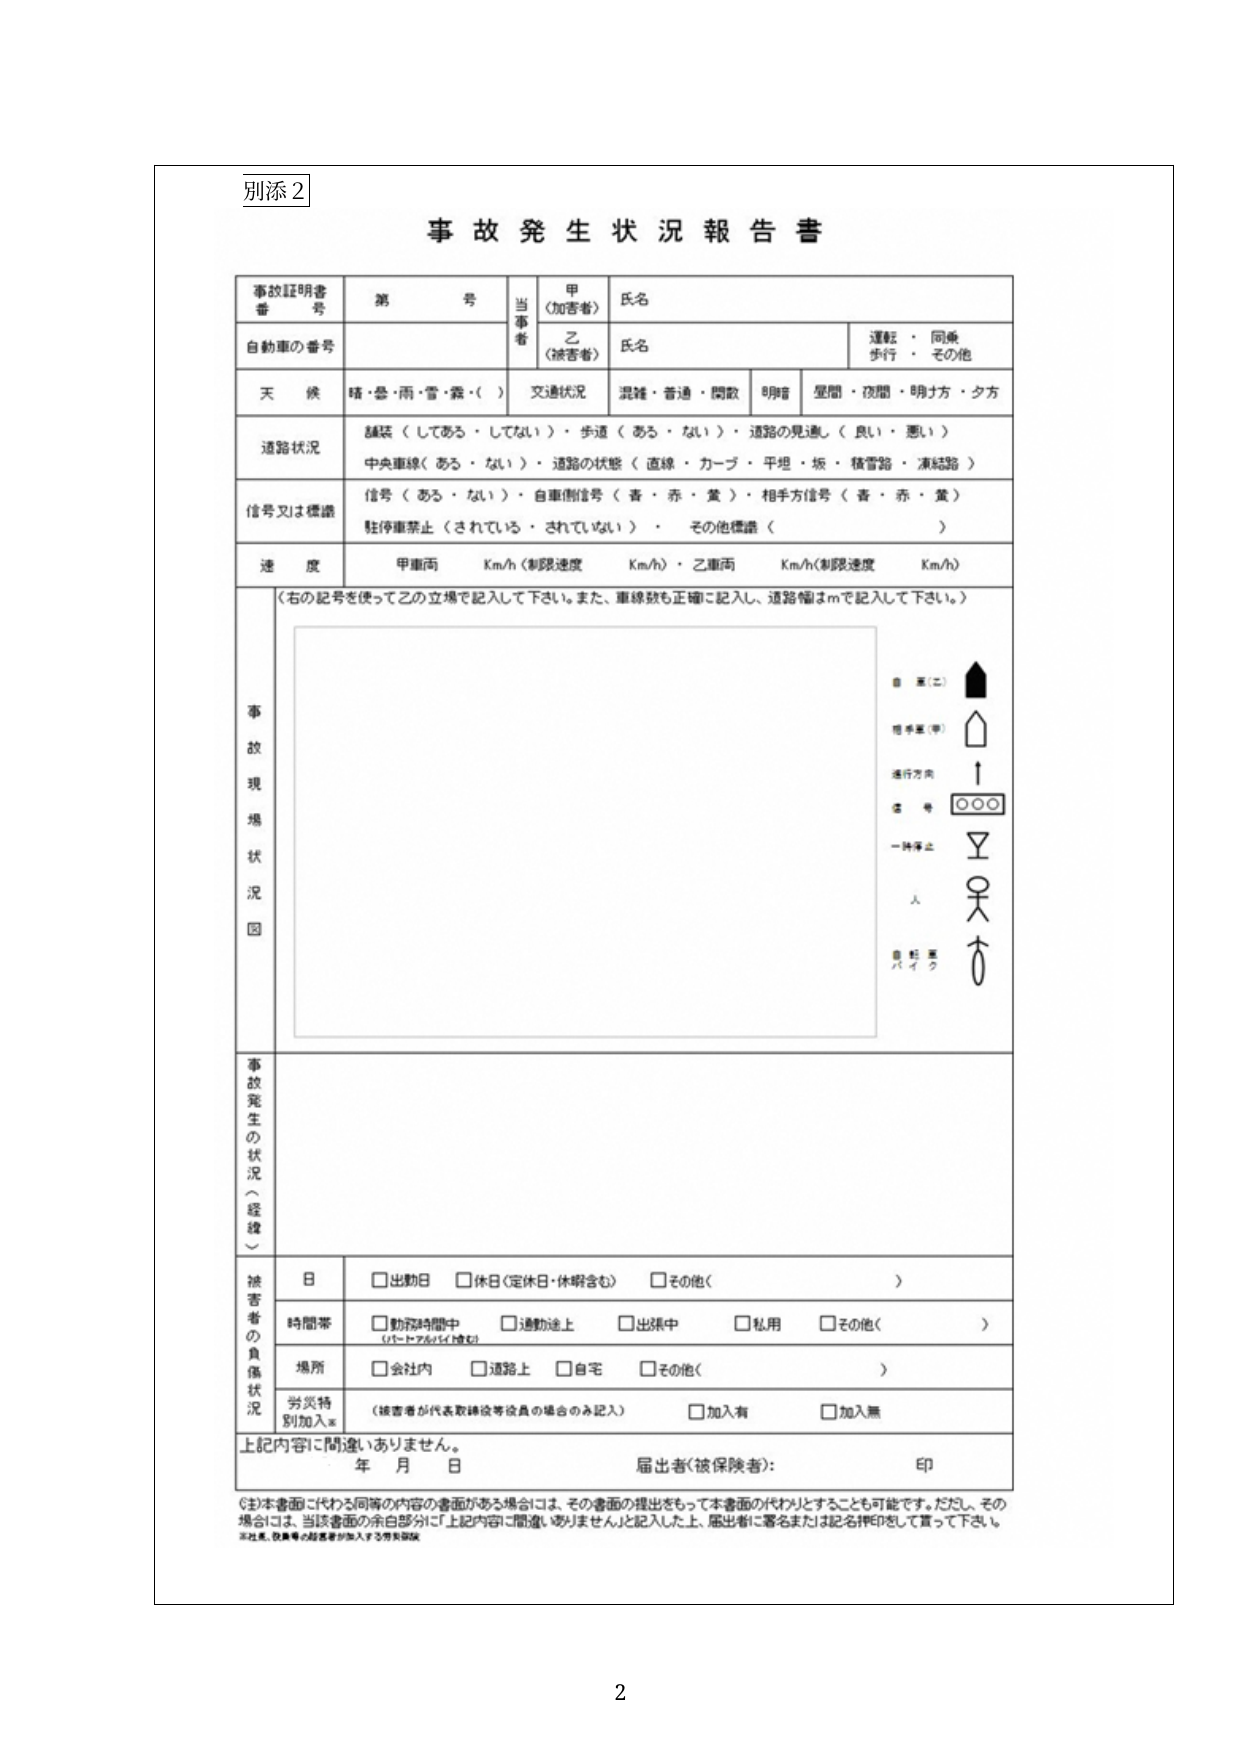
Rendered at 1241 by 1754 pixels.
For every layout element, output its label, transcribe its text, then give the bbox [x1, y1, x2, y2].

table_cell 別添２ [155, 166, 1173, 1604]
picture [213, 208, 1114, 1548]
